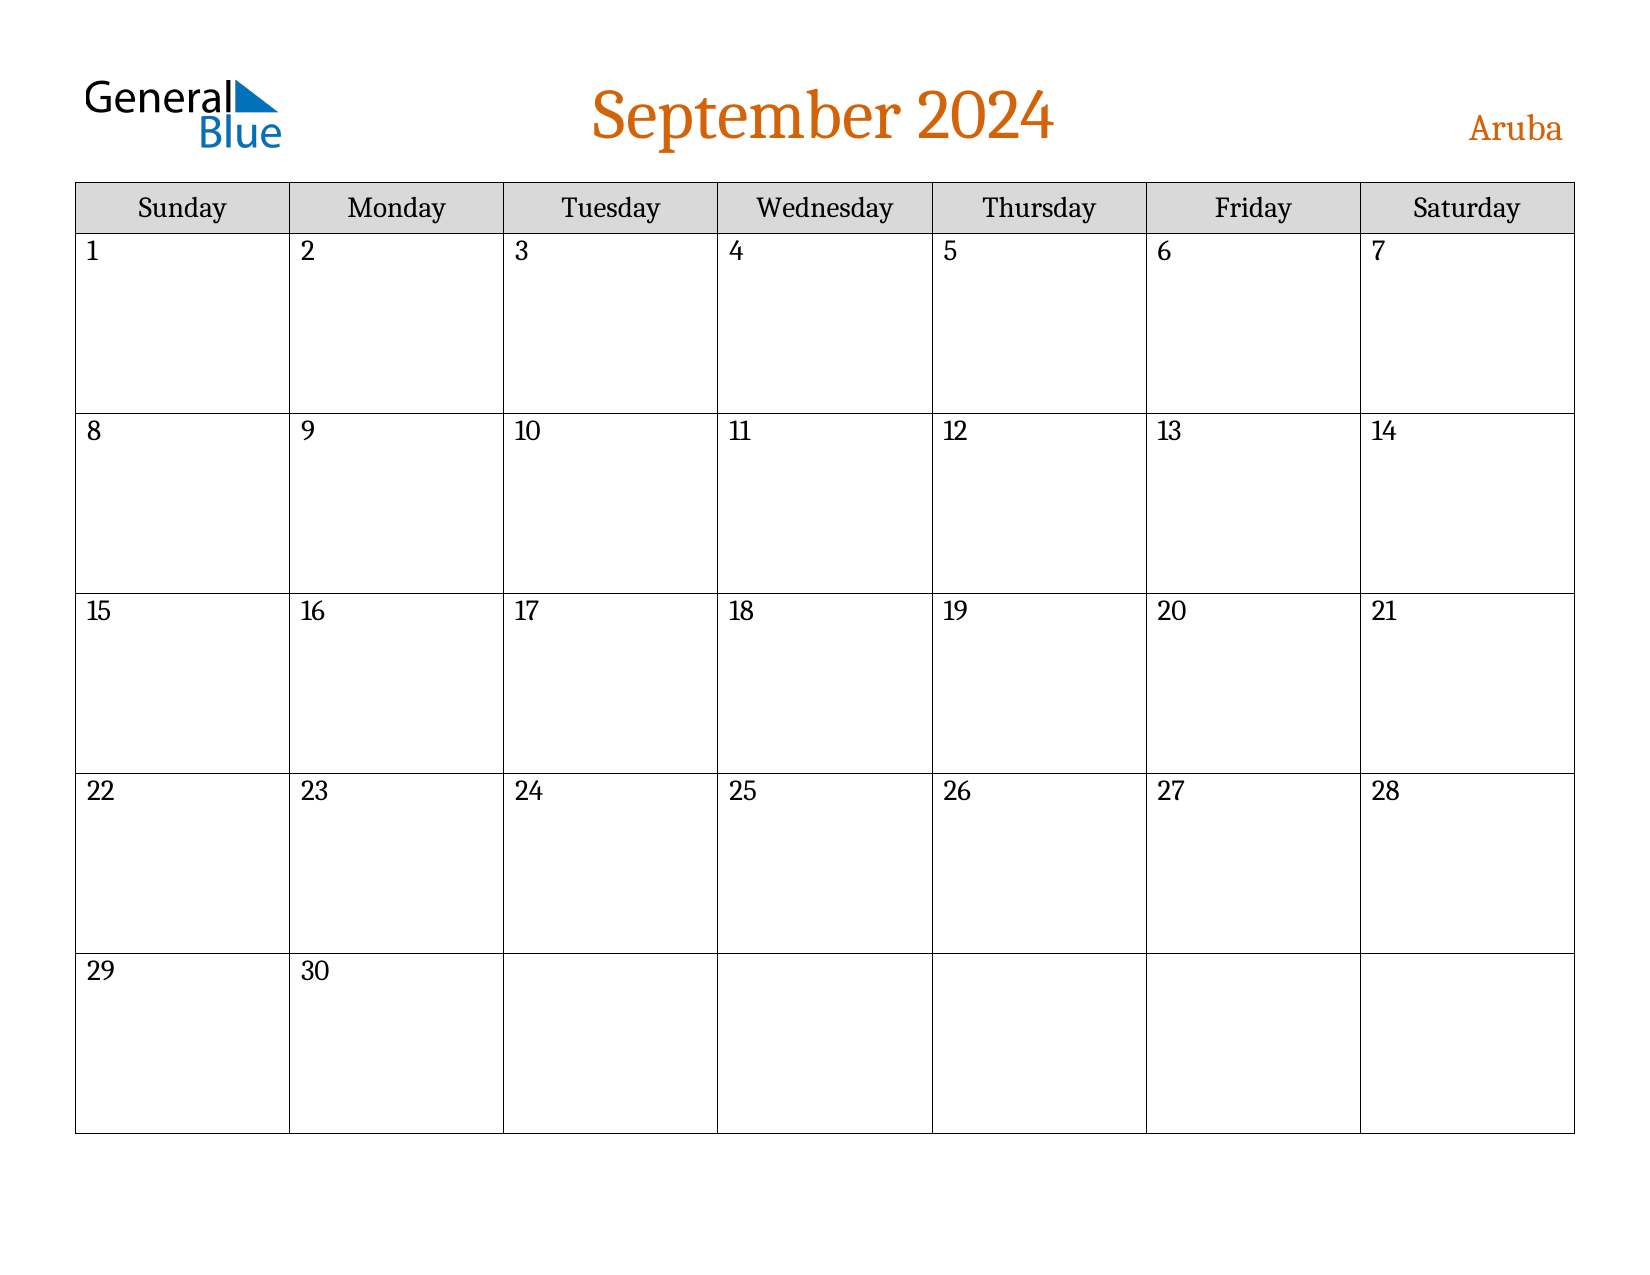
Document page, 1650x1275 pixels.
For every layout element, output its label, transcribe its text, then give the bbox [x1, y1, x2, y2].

table_cell 29 [76, 954, 289, 990]
table_cell [1147, 954, 1360, 990]
table_cell 12 [933, 414, 1146, 450]
table_cell [504, 270, 717, 413]
table_cell [504, 990, 717, 1133]
table_cell [290, 990, 503, 1133]
table_cell 5 [933, 234, 1146, 270]
table_cell [718, 270, 932, 413]
table_cell [290, 630, 503, 773]
table_cell Tuesday [504, 183, 717, 233]
table_cell [1147, 450, 1360, 593]
table_cell 18 [718, 594, 932, 630]
table_cell 13 [1147, 414, 1360, 450]
table_cell [76, 810, 289, 953]
table_cell [1361, 630, 1574, 773]
table_cell 8 [76, 414, 289, 450]
table_cell [290, 450, 503, 593]
table_cell 27 [1147, 774, 1360, 810]
table_cell 30 [290, 954, 503, 990]
table_cell 23 [290, 774, 503, 810]
table_cell 17 [504, 594, 717, 630]
table_cell [1361, 450, 1574, 593]
table_cell [1361, 990, 1574, 1133]
table_cell Thursday [933, 183, 1146, 233]
table_cell 26 [933, 774, 1146, 810]
table_cell 21 [1361, 594, 1574, 630]
table_cell [1361, 954, 1574, 990]
table_cell 1 [76, 234, 289, 270]
table_cell [1147, 270, 1360, 413]
table_cell [504, 954, 717, 990]
table_cell 11 [718, 414, 932, 450]
table_cell 22 [76, 774, 289, 810]
table_cell [718, 954, 932, 990]
table_cell 3 [504, 234, 717, 270]
picture [86, 80, 281, 148]
table_cell [718, 450, 932, 593]
table_cell [76, 450, 289, 593]
table_cell [76, 990, 289, 1133]
table_cell [504, 630, 717, 773]
table_cell [718, 810, 932, 953]
table_cell 16 [290, 594, 503, 630]
table_cell [504, 810, 717, 953]
table_cell 10 [504, 414, 717, 450]
table_cell [290, 270, 503, 413]
table_cell [718, 990, 932, 1133]
table_header [76, 75, 503, 182]
table_cell Monday [290, 183, 503, 233]
table_cell 25 [718, 774, 932, 810]
table_cell Wednesday [718, 183, 932, 233]
table_cell [1147, 990, 1360, 1133]
table_cell [1361, 810, 1574, 953]
table_cell Sunday [76, 183, 289, 233]
table_cell 6 [1147, 234, 1360, 270]
table_cell [933, 810, 1146, 953]
table_cell 2 [290, 234, 503, 270]
table_cell Saturday [1361, 183, 1574, 233]
table_cell [290, 810, 503, 953]
table_cell 15 [76, 594, 289, 630]
table_cell [76, 630, 289, 773]
table_cell [933, 630, 1146, 773]
table_cell 4 [718, 234, 932, 270]
table_cell 14 [1361, 414, 1574, 450]
table_cell [718, 630, 932, 773]
table_cell [504, 450, 717, 593]
table_cell 9 [290, 414, 503, 450]
table_cell [933, 990, 1146, 1133]
table_cell [76, 270, 289, 413]
table_header Aruba [1146, 75, 1574, 182]
table_cell Friday [1147, 183, 1360, 233]
table_cell [1147, 630, 1360, 773]
table_cell 20 [1147, 594, 1360, 630]
table_cell 24 [504, 774, 717, 810]
table_cell [933, 450, 1146, 593]
table_cell [1147, 810, 1360, 953]
table_header September 2024 [504, 75, 1146, 182]
table_cell 7 [1361, 234, 1574, 270]
table_cell [933, 954, 1146, 990]
table_cell 19 [933, 594, 1146, 630]
table_cell [1361, 270, 1574, 413]
table_cell 28 [1361, 774, 1574, 810]
table_cell [933, 270, 1146, 413]
